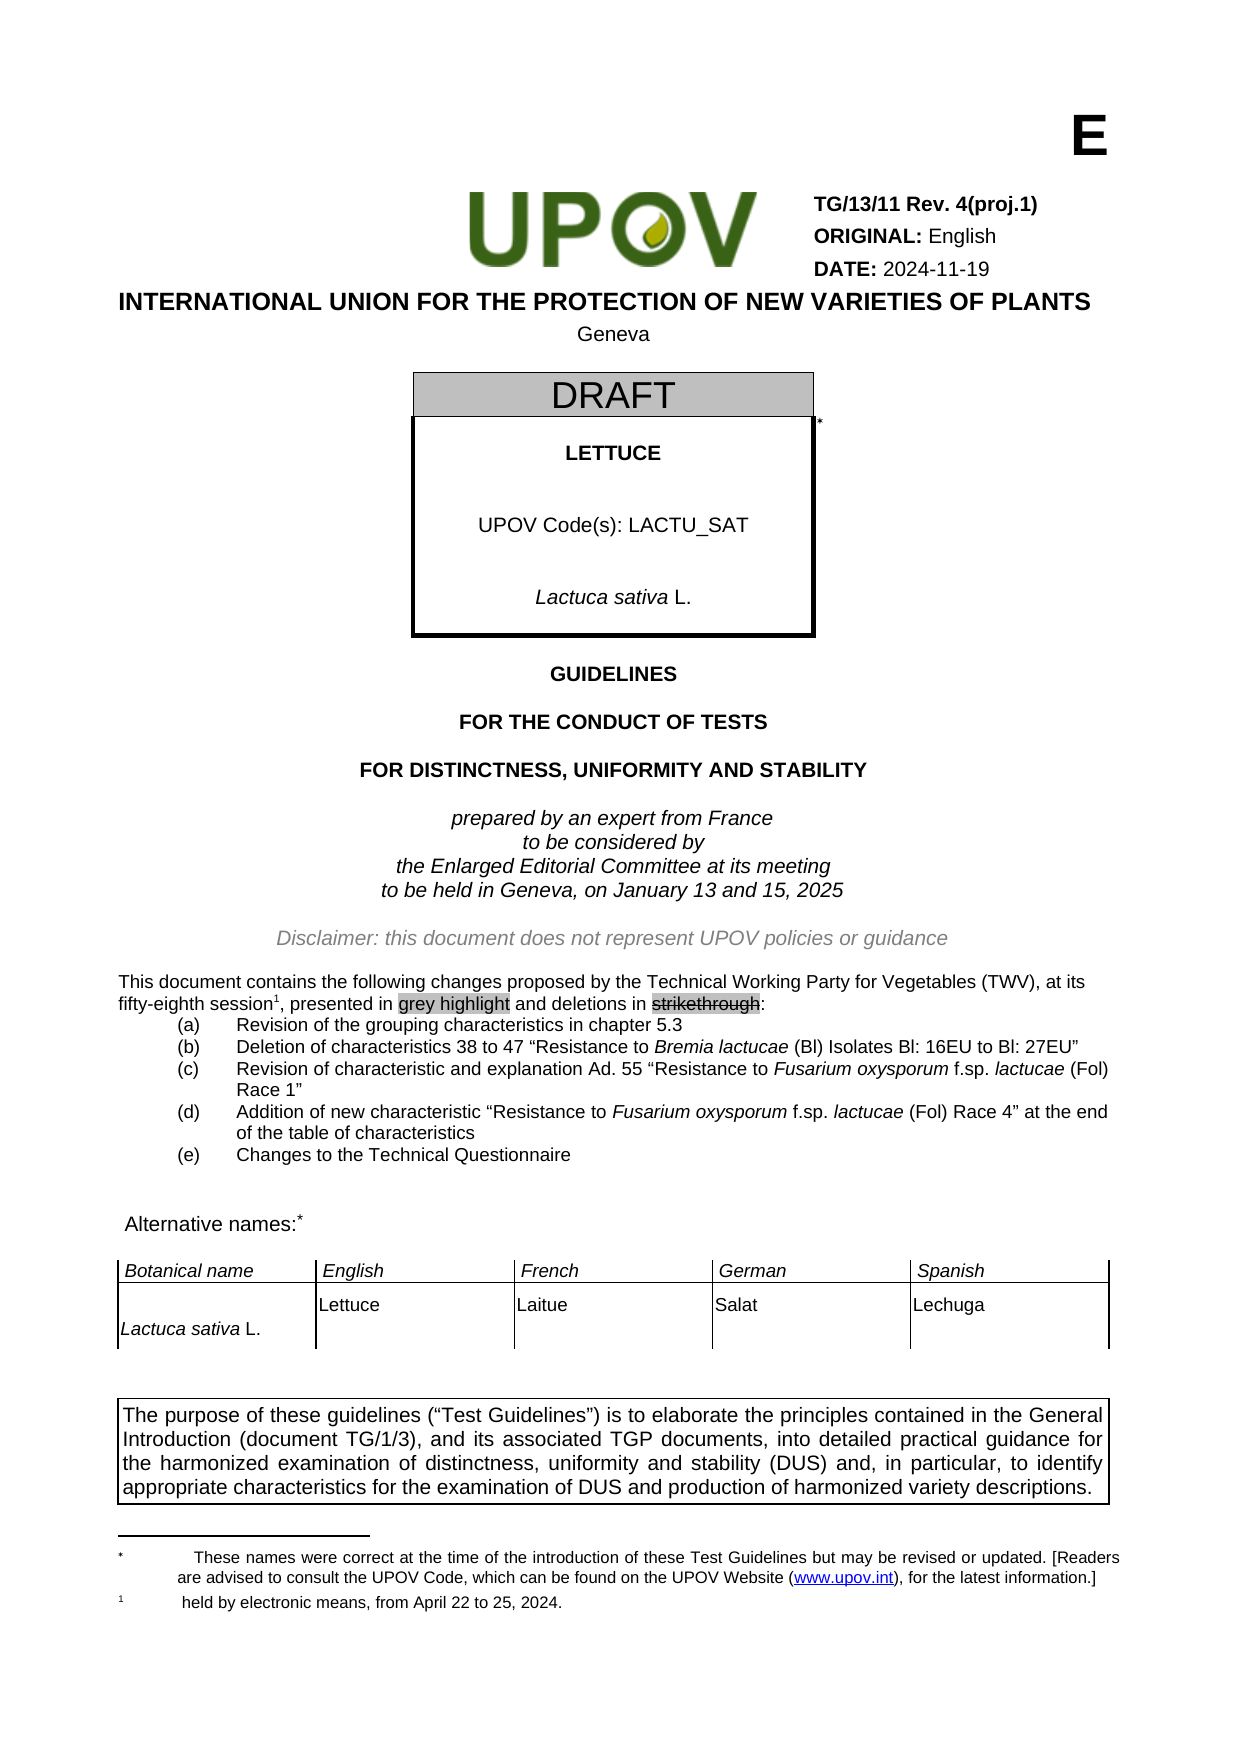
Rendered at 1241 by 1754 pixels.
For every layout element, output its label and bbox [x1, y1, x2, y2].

table_header [118, 101, 1215, 1529]
picture [469, 192, 758, 267]
